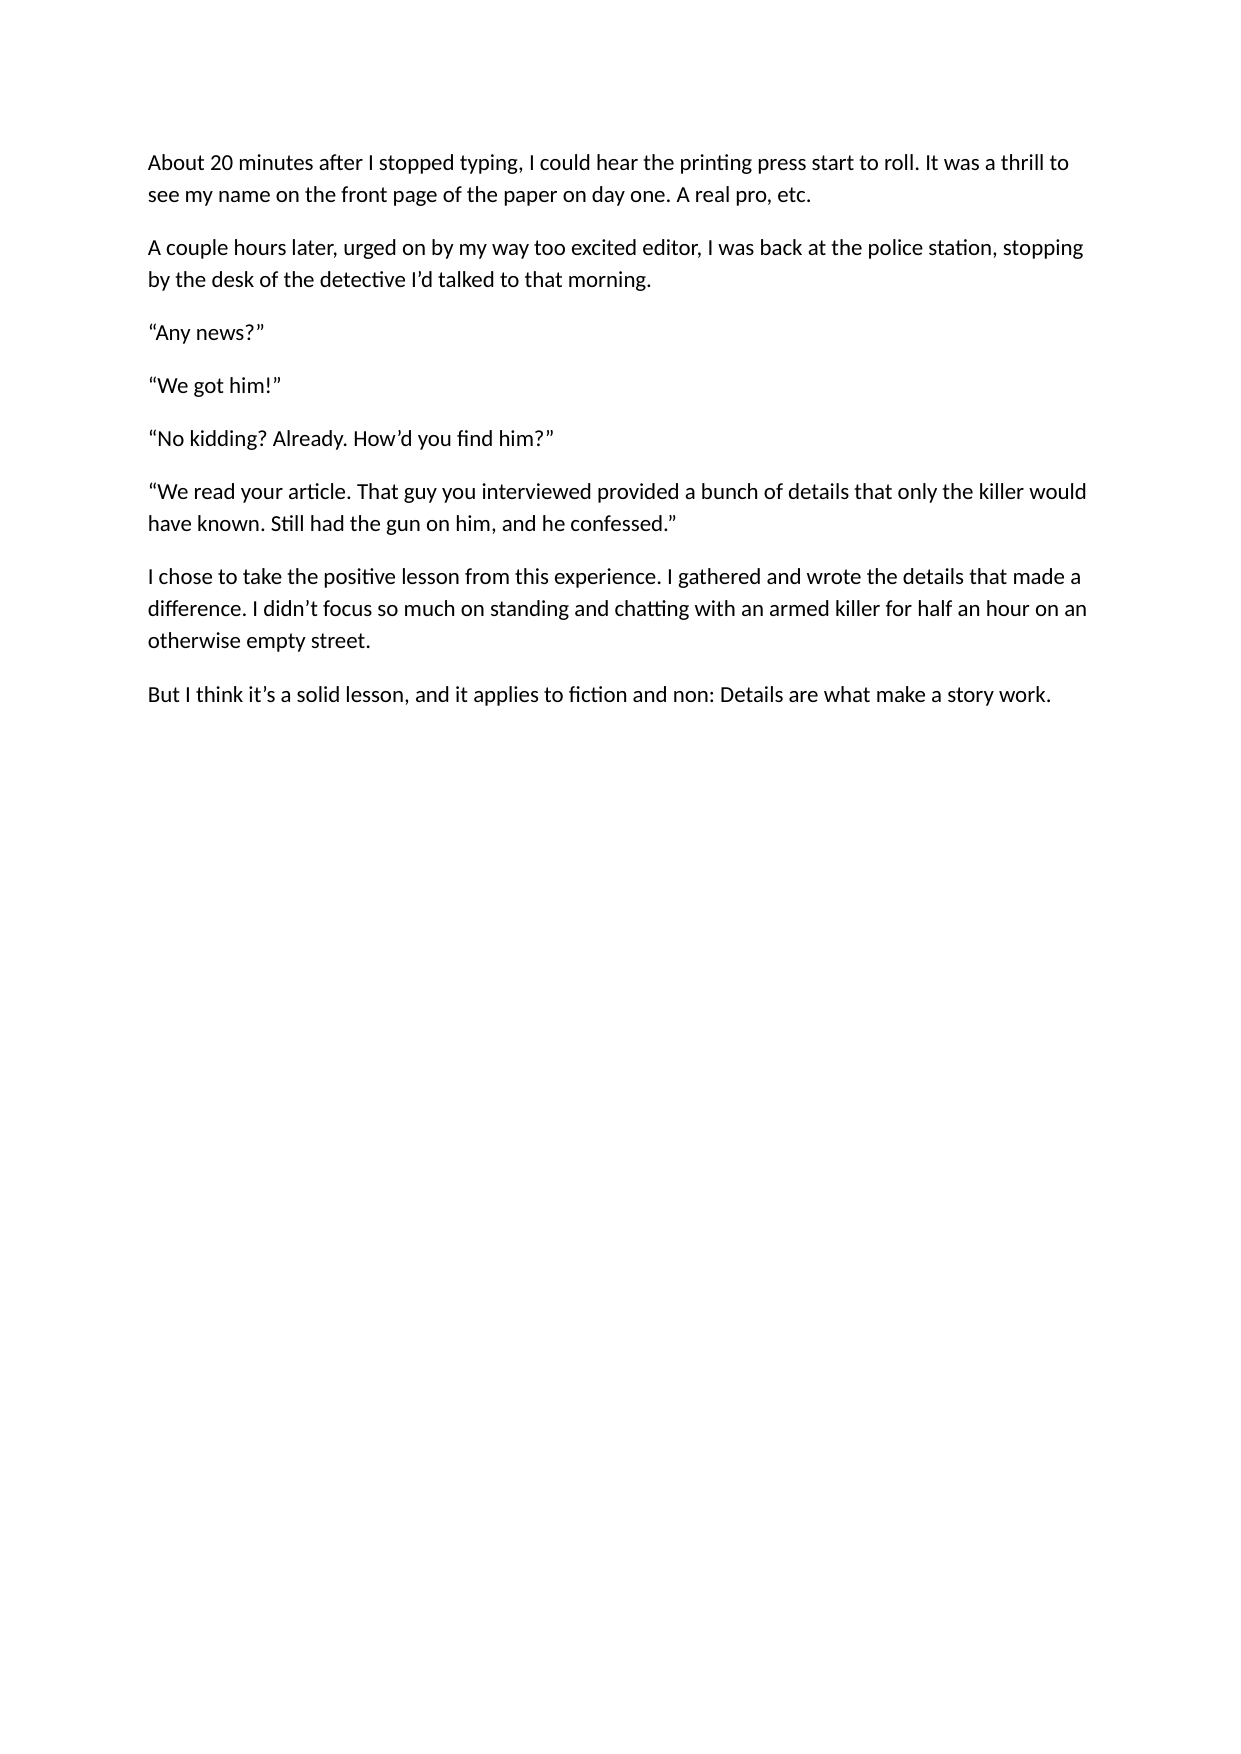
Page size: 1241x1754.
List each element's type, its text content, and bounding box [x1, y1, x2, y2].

text But I think it’s a solid lesson, and it applies to fiction and non: Details are what make a story work. [148, 680, 1093, 708]
text “We read your article. That guy you interviewed provided a bunch of details that only the killer would have known. Still had the gun on him, and he confessed.” [148, 477, 1093, 537]
text “We got him!” [148, 371, 1093, 399]
text “Any news?” [148, 318, 1093, 346]
text I chose to take the positive lesson from this experience. I gathered and wrote the details that made a difference. I didn’t focus so much on standing and chatting with an armed killer for half an hour on an otherwise empty street. [148, 562, 1093, 655]
text About 20 minutes after I stopped typing, I could hear the printing press start to roll. It was a thrill to see my name on the front page of the paper on day one. A real pro, etc. [148, 148, 1093, 208]
text A couple hours later, urged on by my way too excited editor, I was back at the police station, stopping by the desk of the detective I’d talked to that morning. [148, 233, 1093, 293]
text “No kidding? Already. How’d you find him?” [148, 424, 1093, 452]
